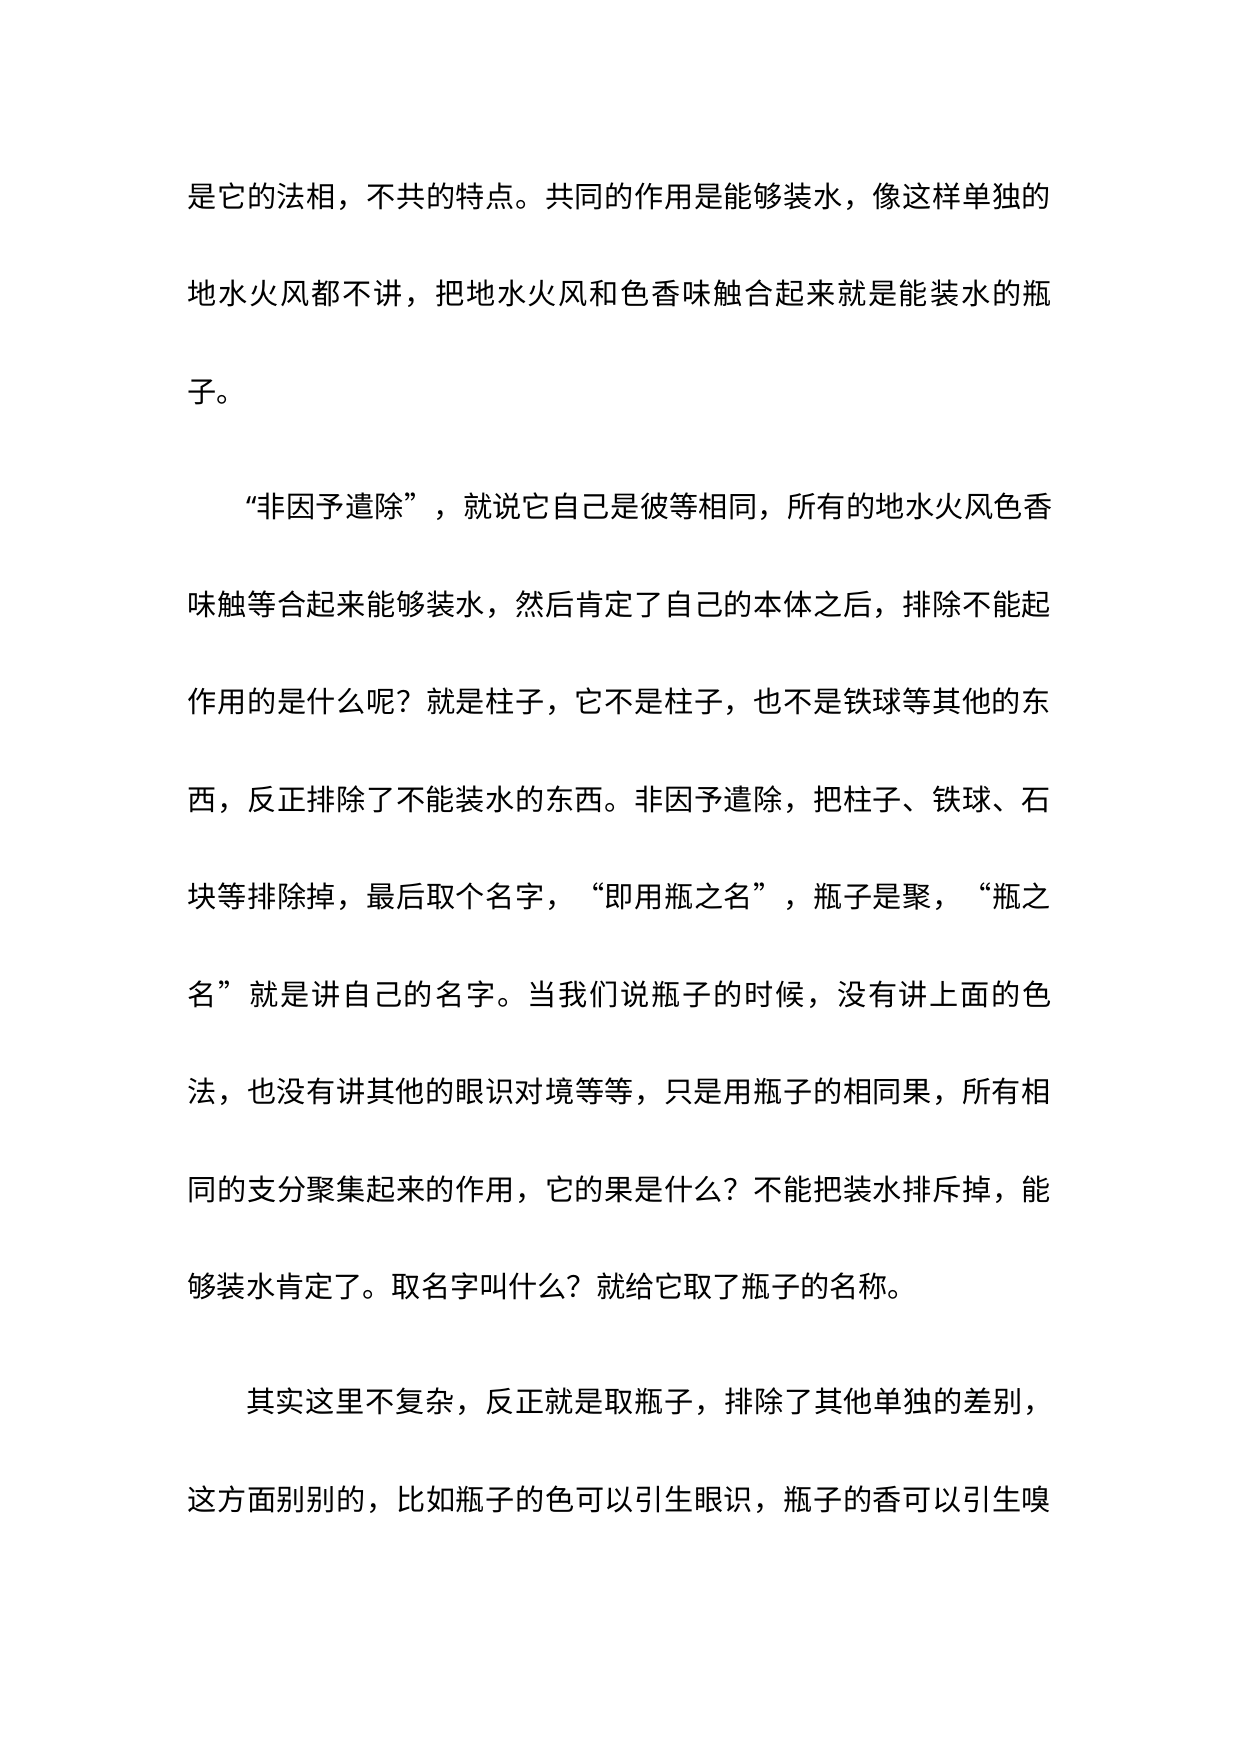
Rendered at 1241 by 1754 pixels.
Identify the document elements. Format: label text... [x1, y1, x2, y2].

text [187, 162, 1053, 422]
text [187, 1368, 1053, 1530]
text “非因予遣除”，就说它自己是彼等相同，所有的地水火风色香味触等合起来能够装水，然后肯定了自己的本体之后，排除不能起作用的是什么呢？就是柱子，它不是柱子，也不是铁球等其他的东西，反正排除了不能装水的东西。非因予遣除，把柱子、铁球、石块等排除掉，最后取个名字，“即用瓶之名”，瓶子是聚，“瓶之名”就是讲自己的名字。当我们说瓶子的时候，没有讲上面的色法，也没有讲其他的眼识对境等等，只是用瓶子的相同果，所有相同的支分聚集起来的作用，它的果是什么？不能把装水排斥掉，能够装水肯定了。取名字叫什么？就给它取了瓶子的名称。 [187, 472, 1053, 1317]
